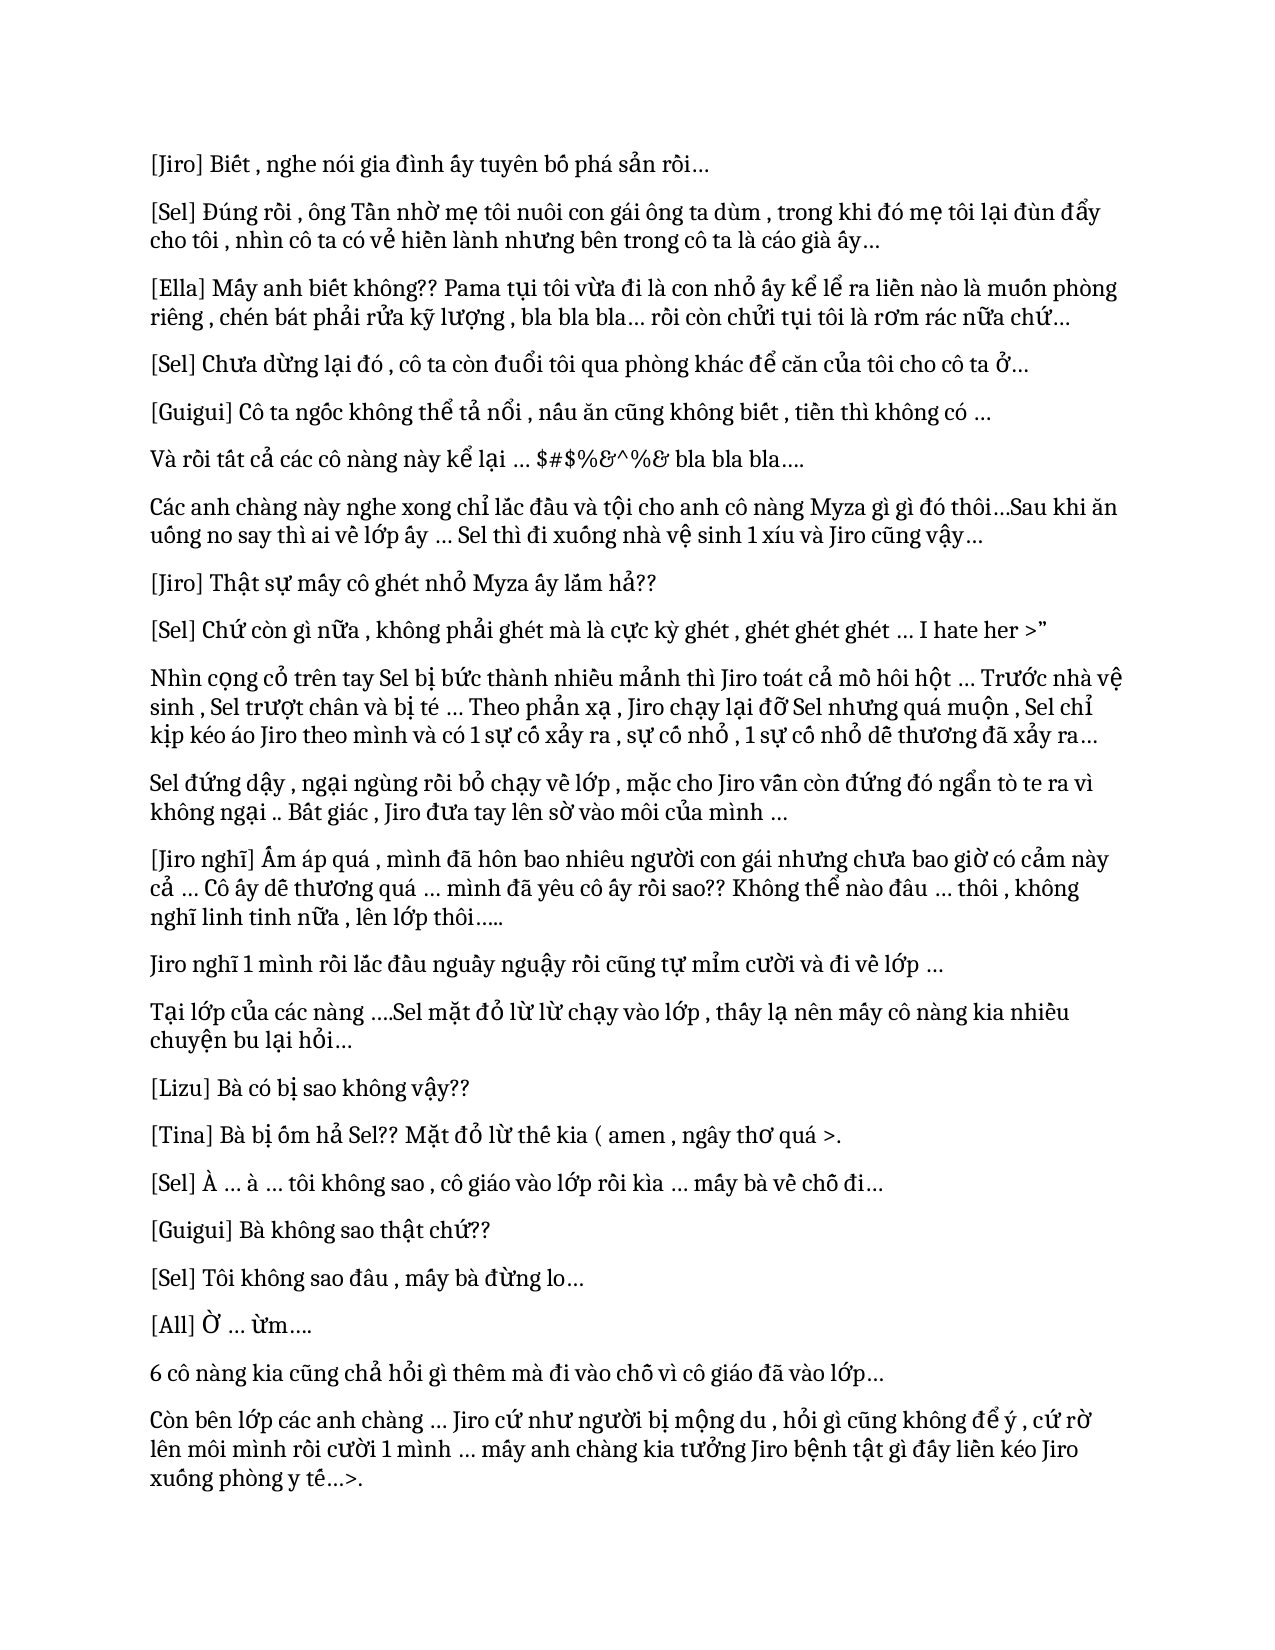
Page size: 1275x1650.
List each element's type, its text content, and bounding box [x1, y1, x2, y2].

text Tại lớp của các nàng ….Sel mặt đỏ lừ lừ chạy vào lớp , thấy lạ nên mấy cô nàng kia nhiều chuyện bu lại hỏi… [150, 997, 1125, 1055]
text [Sel] Đúng rồi , ông Tần nhờ mẹ tôi nuôi con gái ông ta dùm , trong khi đó mẹ tôi lại đùn đẩy cho tôi , nhìn cô ta có vẻ hiền lành nhưng bên trong cô ta là cáo già ấy… [150, 197, 1125, 255]
text [Sel] Chứ còn gì nữa , không phải ghét mà là cực kỳ ghét , ghét ghét ghét … I hate her >” [150, 616, 1125, 645]
text Nhìn cọng cỏ trên tay Sel bị bức thành nhiều mảnh thì Jiro toát cả mồ hôi hột … Trước nhà vệ sinh , Sel trượt chân và bị té … Theo phản xạ , Jiro chạy lại đỡ Sel nhưng quá muộn , Sel chỉ kịp kéo áo Jiro theo mình và có 1 sự cố xảy ra , sự cố nhỏ , 1 sự cố nhỏ dễ thương đã xảy ra… [150, 664, 1125, 750]
text [Tina] Bà bị ốm hả Sel?? Mặt đỏ lừ thế kia ( amen , ngây thơ quá >. [150, 1121, 1125, 1150]
text [Jiro] Thật sự mấy cô ghét nhỏ Myza ấy lắm hả?? [150, 569, 1125, 597]
text Còn bên lớp các anh chàng … Jiro cứ như người bị mộng du , hỏi gì cũng không để ý , cứ rờ lên môi mình rồi cười 1 mình … mấy anh chàng kia tưởng Jiro bệnh tật gì đấy liền kéo Jiro xuống phòng y tế…>. [150, 1406, 1125, 1492]
text 6 cô nàng kia cũng chả hỏi gì thêm mà đi vào chỗ vì cô giáo đã vào lớp… [150, 1359, 1125, 1387]
text Sel đứng dậy , ngại ngùng rồi bỏ chạy về lớp , mặc cho Jiro vẫn còn đứng đó ngẩn tò te ra vì không ngại .. Bất giác , Jiro đưa tay lên sờ vào môi của mình … [150, 769, 1125, 826]
text [Ella] Mấy anh biết không?? Pama tụi tôi vừa đi là con nhỏ ấy kể lể ra liền nào là muốn phòng riêng , chén bát phải rửa kỹ lượng , bla bla bla… rồi còn chửi tụi tôi là rơm rác nữa chứ… [150, 274, 1125, 331]
text [Sel] Tôi không sao đâu , mấy bà đừng lo… [150, 1264, 1125, 1292]
text Và rồi tất cả các cô nàng này kể lại … $#$%&^%& bla bla bla…. [150, 445, 1125, 474]
text [Sel] Chưa dừng lại đó , cô ta còn đuổi tôi qua phòng khác để căn của tôi cho cô ta ở… [150, 350, 1125, 379]
text [Sel] À … à … tôi không sao , cô giáo vào lớp rồi kìa … mấy bà về chỗ đi… [150, 1169, 1125, 1197]
text [Guigui] Cô ta ngốc không thể tả nổi , nấu ăn cũng không biết , tiền thì không có … [150, 397, 1125, 426]
text [Jiro] Biết , nghe nói gia đình ấy tuyên bố phá sản rồi… [150, 150, 1125, 179]
text [Guigui] Bà không sao thật chứ?? [150, 1216, 1125, 1245]
text Các anh chàng này nghe xong chỉ lắc đầu và tội cho anh cô nàng Myza gì gì đó thôi…Sau khi ăn uống no say thì ai về lớp ấy … Sel thì đi xuống nhà vệ sinh 1 xíu và Jiro cũng vậy… [150, 492, 1125, 550]
text [Lizu] Bà có bị sao không vậy?? [150, 1074, 1125, 1102]
text Jiro nghĩ 1 mình rồi lắc đầu nguầy nguậy rồi cũng tự mỉm cười và đi về lớp … [150, 950, 1125, 979]
text [All] Ờ … ừm…. [150, 1311, 1125, 1340]
text [Jiro nghĩ] Ấm áp quá , mình đã hôn bao nhiêu người con gái nhưng chưa bao giờ có cảm này cả … Cô ấy dễ thương quá … mình đã yêu cô ấy rồi sao?? Không thể nào đâu … thôi , không nghĩ linh tinh nữa , lên lớp thôi….. [150, 845, 1125, 931]
